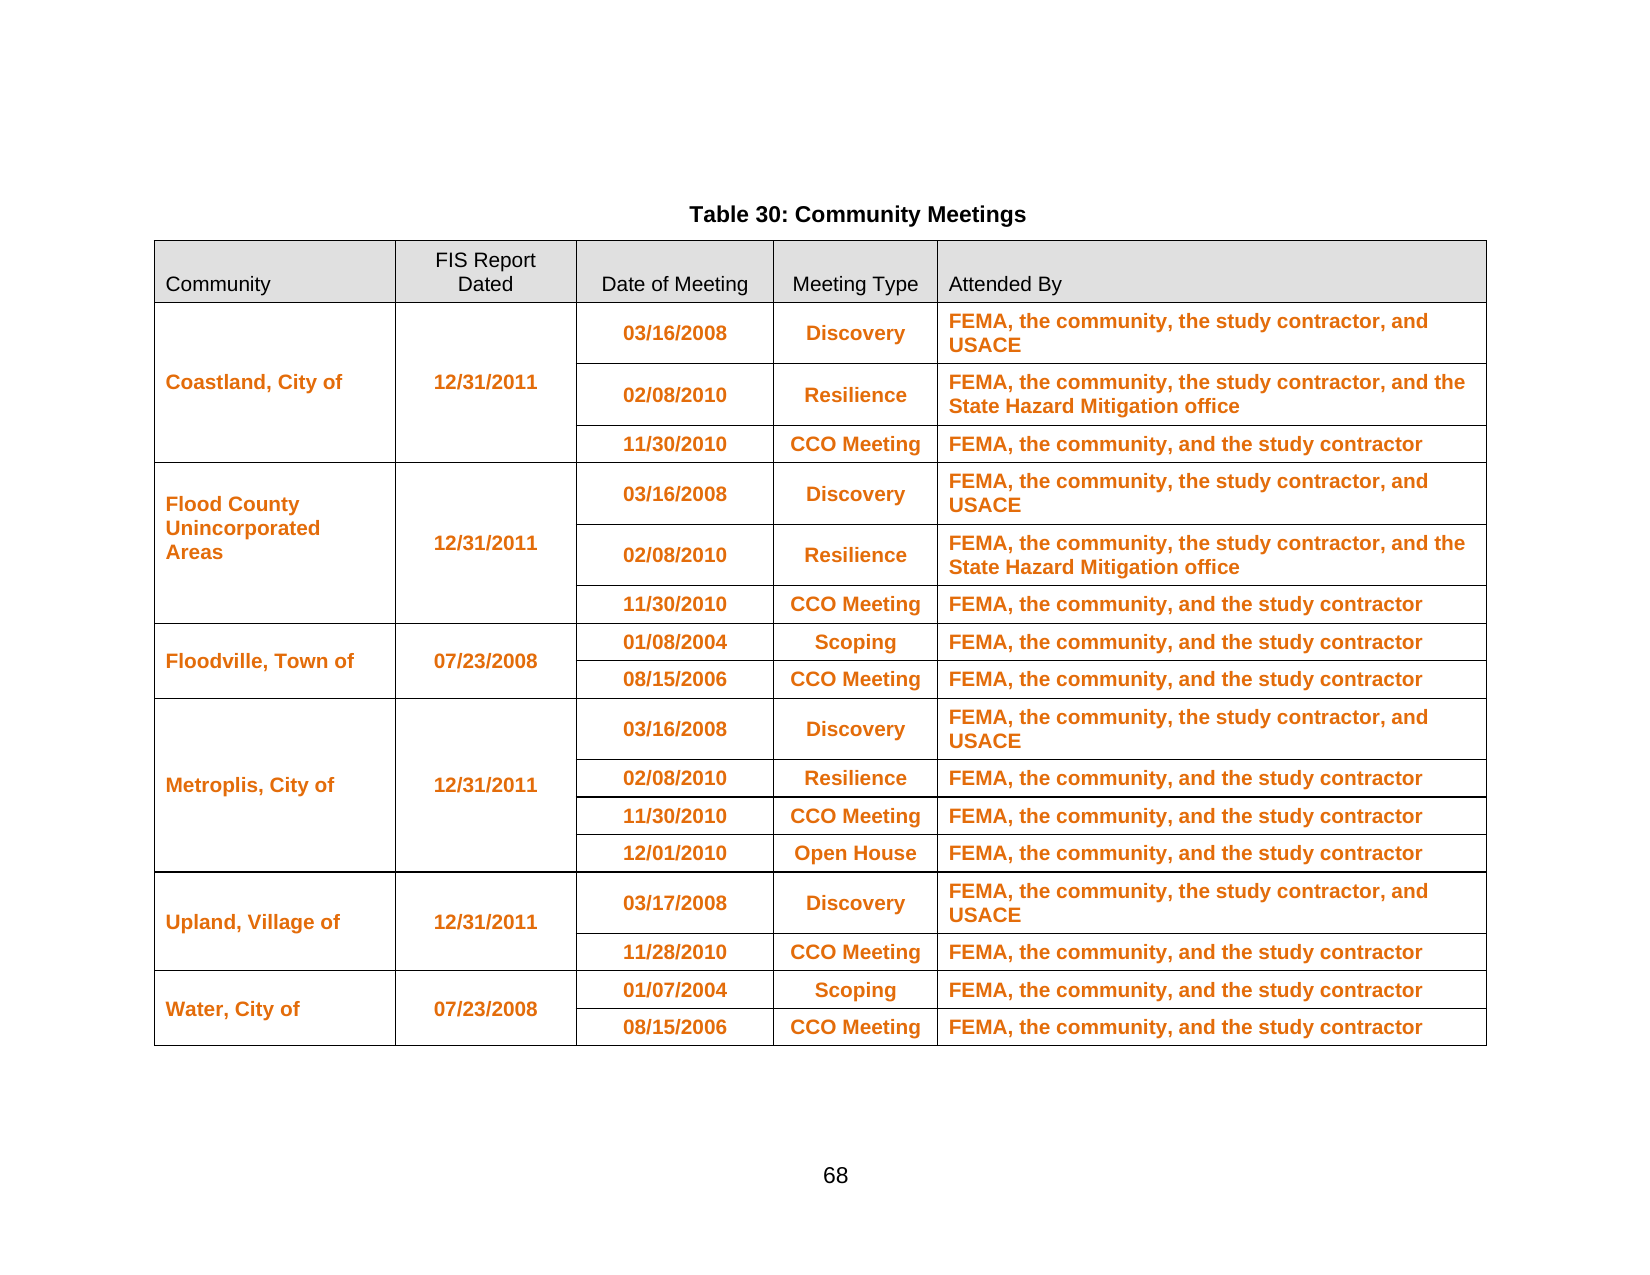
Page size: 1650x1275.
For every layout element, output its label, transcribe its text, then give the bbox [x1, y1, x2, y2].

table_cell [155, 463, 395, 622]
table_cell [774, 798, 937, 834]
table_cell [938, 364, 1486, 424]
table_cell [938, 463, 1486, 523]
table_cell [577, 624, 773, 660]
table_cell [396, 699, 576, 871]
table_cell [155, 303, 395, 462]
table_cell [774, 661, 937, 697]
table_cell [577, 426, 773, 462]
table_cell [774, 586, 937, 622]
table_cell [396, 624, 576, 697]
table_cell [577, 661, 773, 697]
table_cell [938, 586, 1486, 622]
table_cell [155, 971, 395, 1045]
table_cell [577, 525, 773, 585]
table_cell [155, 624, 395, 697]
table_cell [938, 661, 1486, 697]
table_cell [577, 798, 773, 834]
text Table 30: Community Meetings [216, 201, 1500, 228]
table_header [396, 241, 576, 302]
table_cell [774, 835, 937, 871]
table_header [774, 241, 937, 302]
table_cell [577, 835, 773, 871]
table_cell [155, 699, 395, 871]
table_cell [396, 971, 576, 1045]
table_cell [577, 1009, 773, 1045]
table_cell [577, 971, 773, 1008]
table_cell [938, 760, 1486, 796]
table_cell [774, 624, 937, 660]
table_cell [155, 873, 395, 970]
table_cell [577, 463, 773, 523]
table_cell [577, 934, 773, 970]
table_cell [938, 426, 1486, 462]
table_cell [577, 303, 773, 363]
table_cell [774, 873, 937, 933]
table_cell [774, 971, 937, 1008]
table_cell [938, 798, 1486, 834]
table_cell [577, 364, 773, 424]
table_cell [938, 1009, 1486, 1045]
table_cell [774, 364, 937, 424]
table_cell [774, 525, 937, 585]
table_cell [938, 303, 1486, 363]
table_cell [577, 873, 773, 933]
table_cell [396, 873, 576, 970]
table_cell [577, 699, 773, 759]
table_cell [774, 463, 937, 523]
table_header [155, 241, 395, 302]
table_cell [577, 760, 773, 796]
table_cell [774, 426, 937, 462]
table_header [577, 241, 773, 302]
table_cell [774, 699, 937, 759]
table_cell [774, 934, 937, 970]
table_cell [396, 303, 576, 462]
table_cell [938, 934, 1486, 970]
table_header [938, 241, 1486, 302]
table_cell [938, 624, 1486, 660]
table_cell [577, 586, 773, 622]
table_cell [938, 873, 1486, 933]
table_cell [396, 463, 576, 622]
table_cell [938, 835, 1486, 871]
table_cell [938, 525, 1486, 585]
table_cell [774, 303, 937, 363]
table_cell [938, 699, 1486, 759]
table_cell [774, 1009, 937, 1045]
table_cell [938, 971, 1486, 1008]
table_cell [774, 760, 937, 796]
